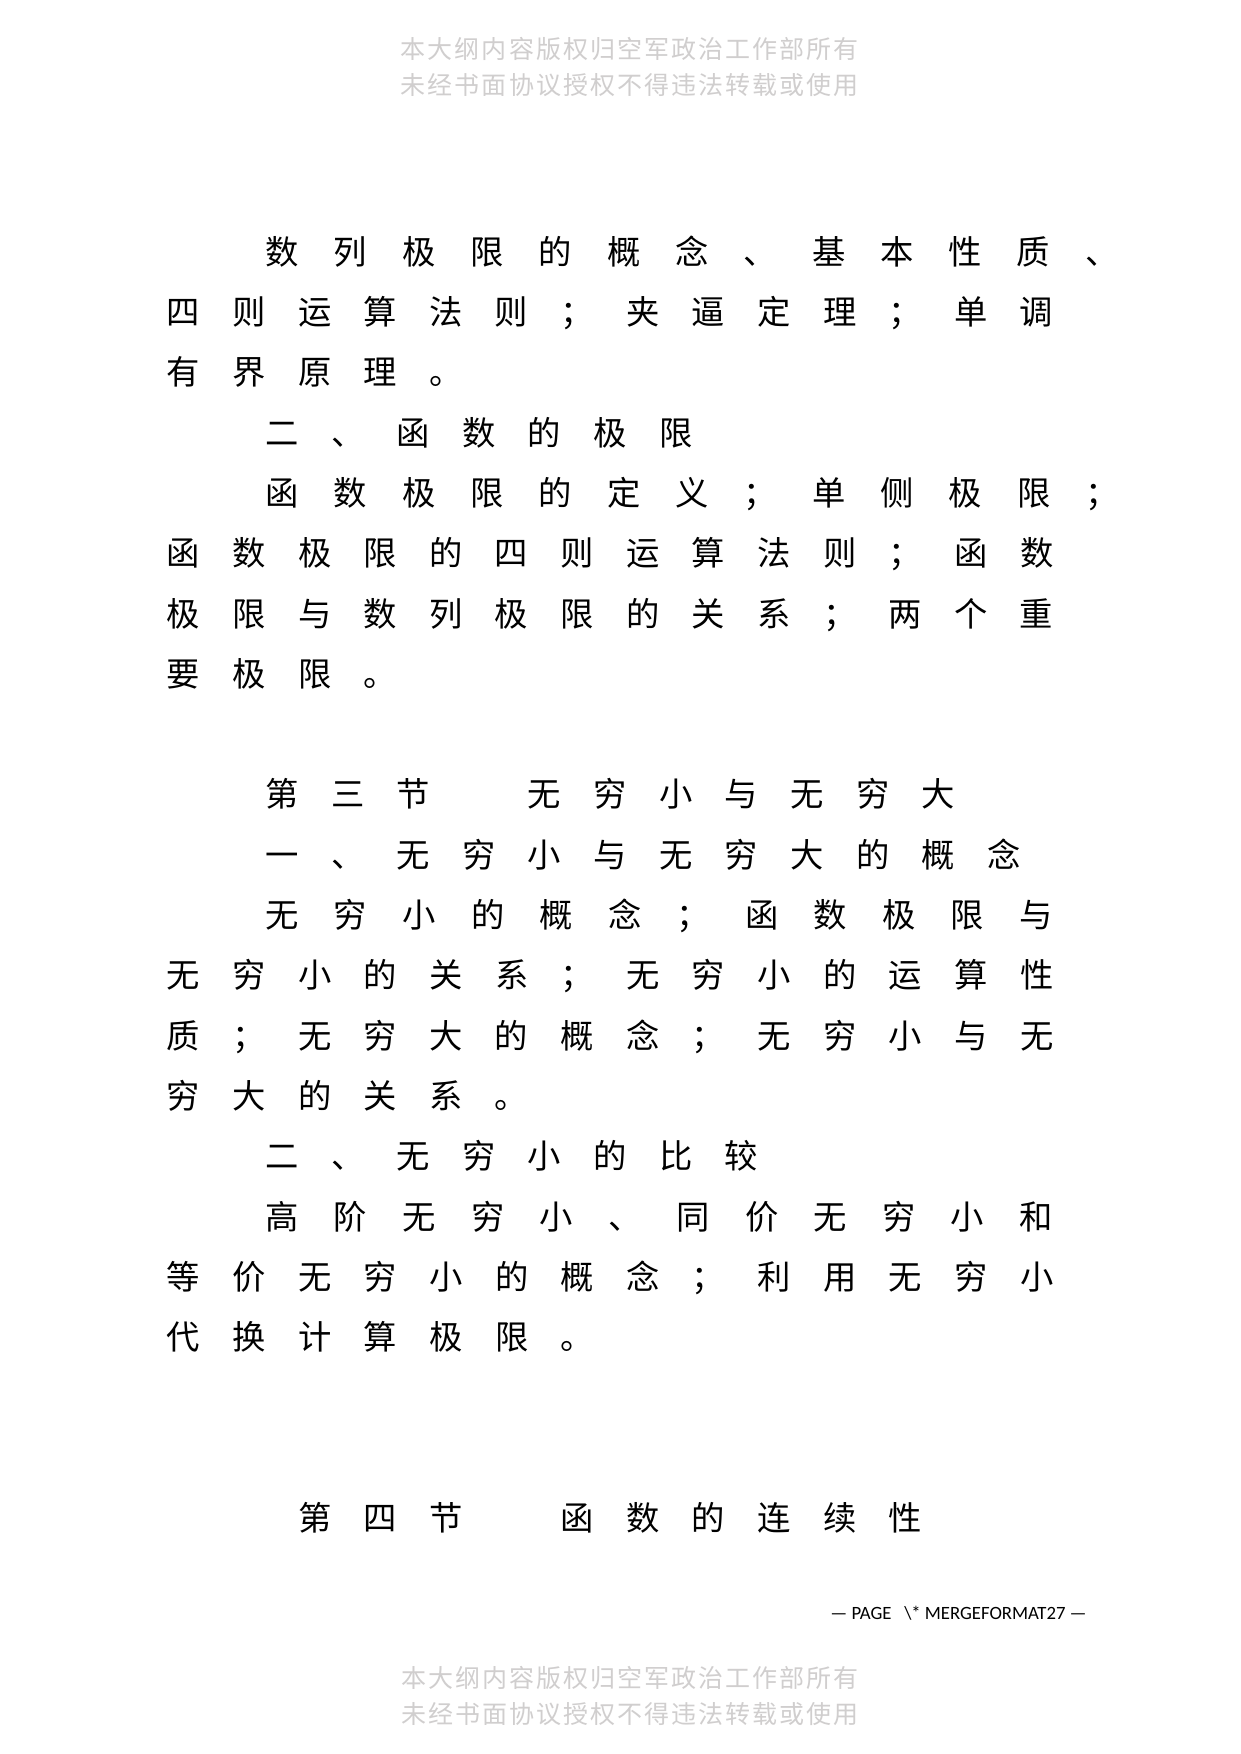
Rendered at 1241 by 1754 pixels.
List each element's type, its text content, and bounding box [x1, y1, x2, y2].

text 无穷小的概念；函数极限与无穷小的关系；无穷小的运算性质；无穷大的概念；无穷小与无穷大的关系。 [167, 883, 1085, 1124]
text 第三节 无穷小与无穷大 [167, 762, 1085, 822]
text 函数极限的定义；单侧极限；函数极限的四则运算法则；函数极限与数列极限的关系；两个重要极限。 [167, 461, 1085, 702]
text 二、无穷小的比较 [167, 1124, 1085, 1184]
text 数列极限的概念、基本性质、四则运算法则；夹逼定理；单调有界原理。 [167, 219, 1085, 400]
text 高阶无穷小、同价无穷小和等价无穷小的概念；利用无穷小代换计算极限。 [167, 1184, 1085, 1365]
text 一、无穷小与无穷大的概念 [167, 822, 1085, 883]
text 二、函数的极限 [167, 400, 1085, 461]
text 第四节 函数的连续性 [167, 1486, 1085, 1546]
